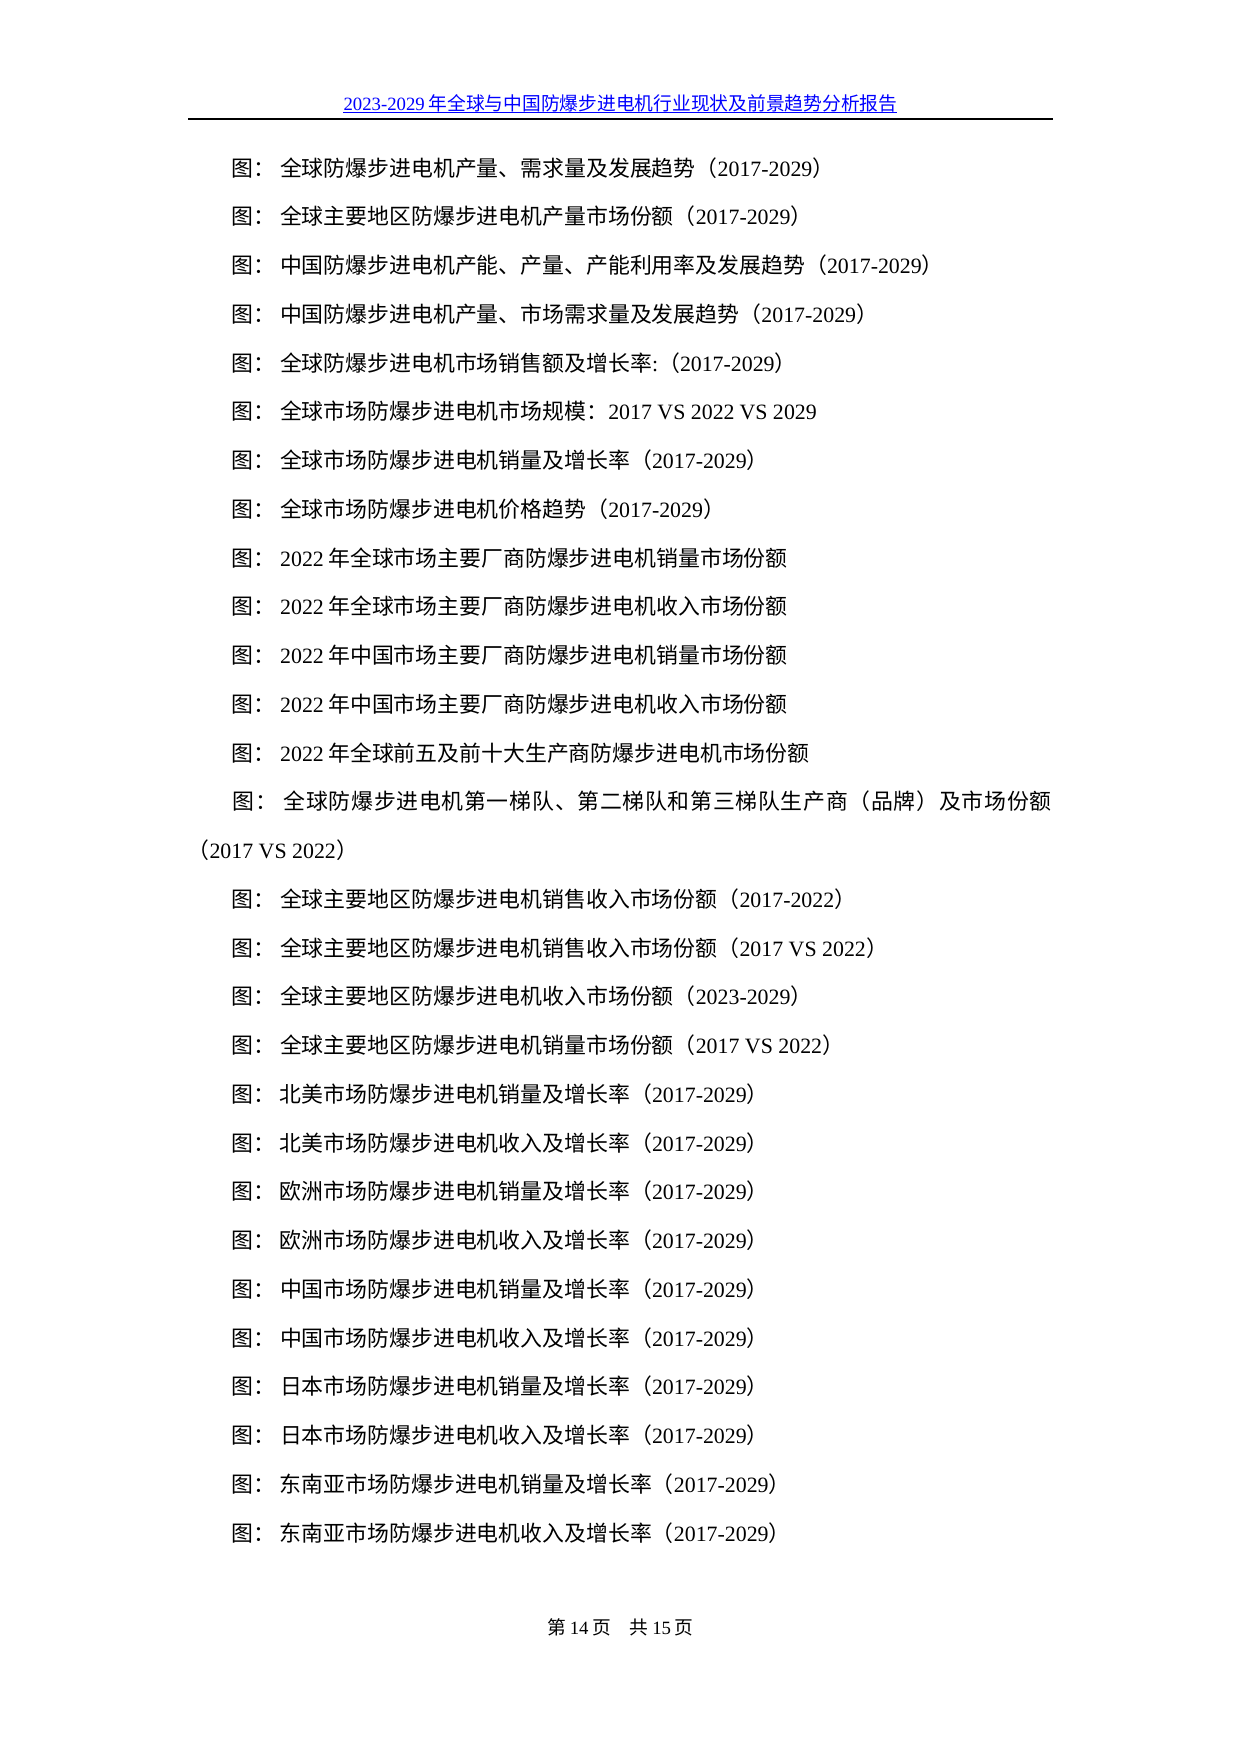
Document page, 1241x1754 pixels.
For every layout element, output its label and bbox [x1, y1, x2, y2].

text [187, 150, 1053, 1548]
